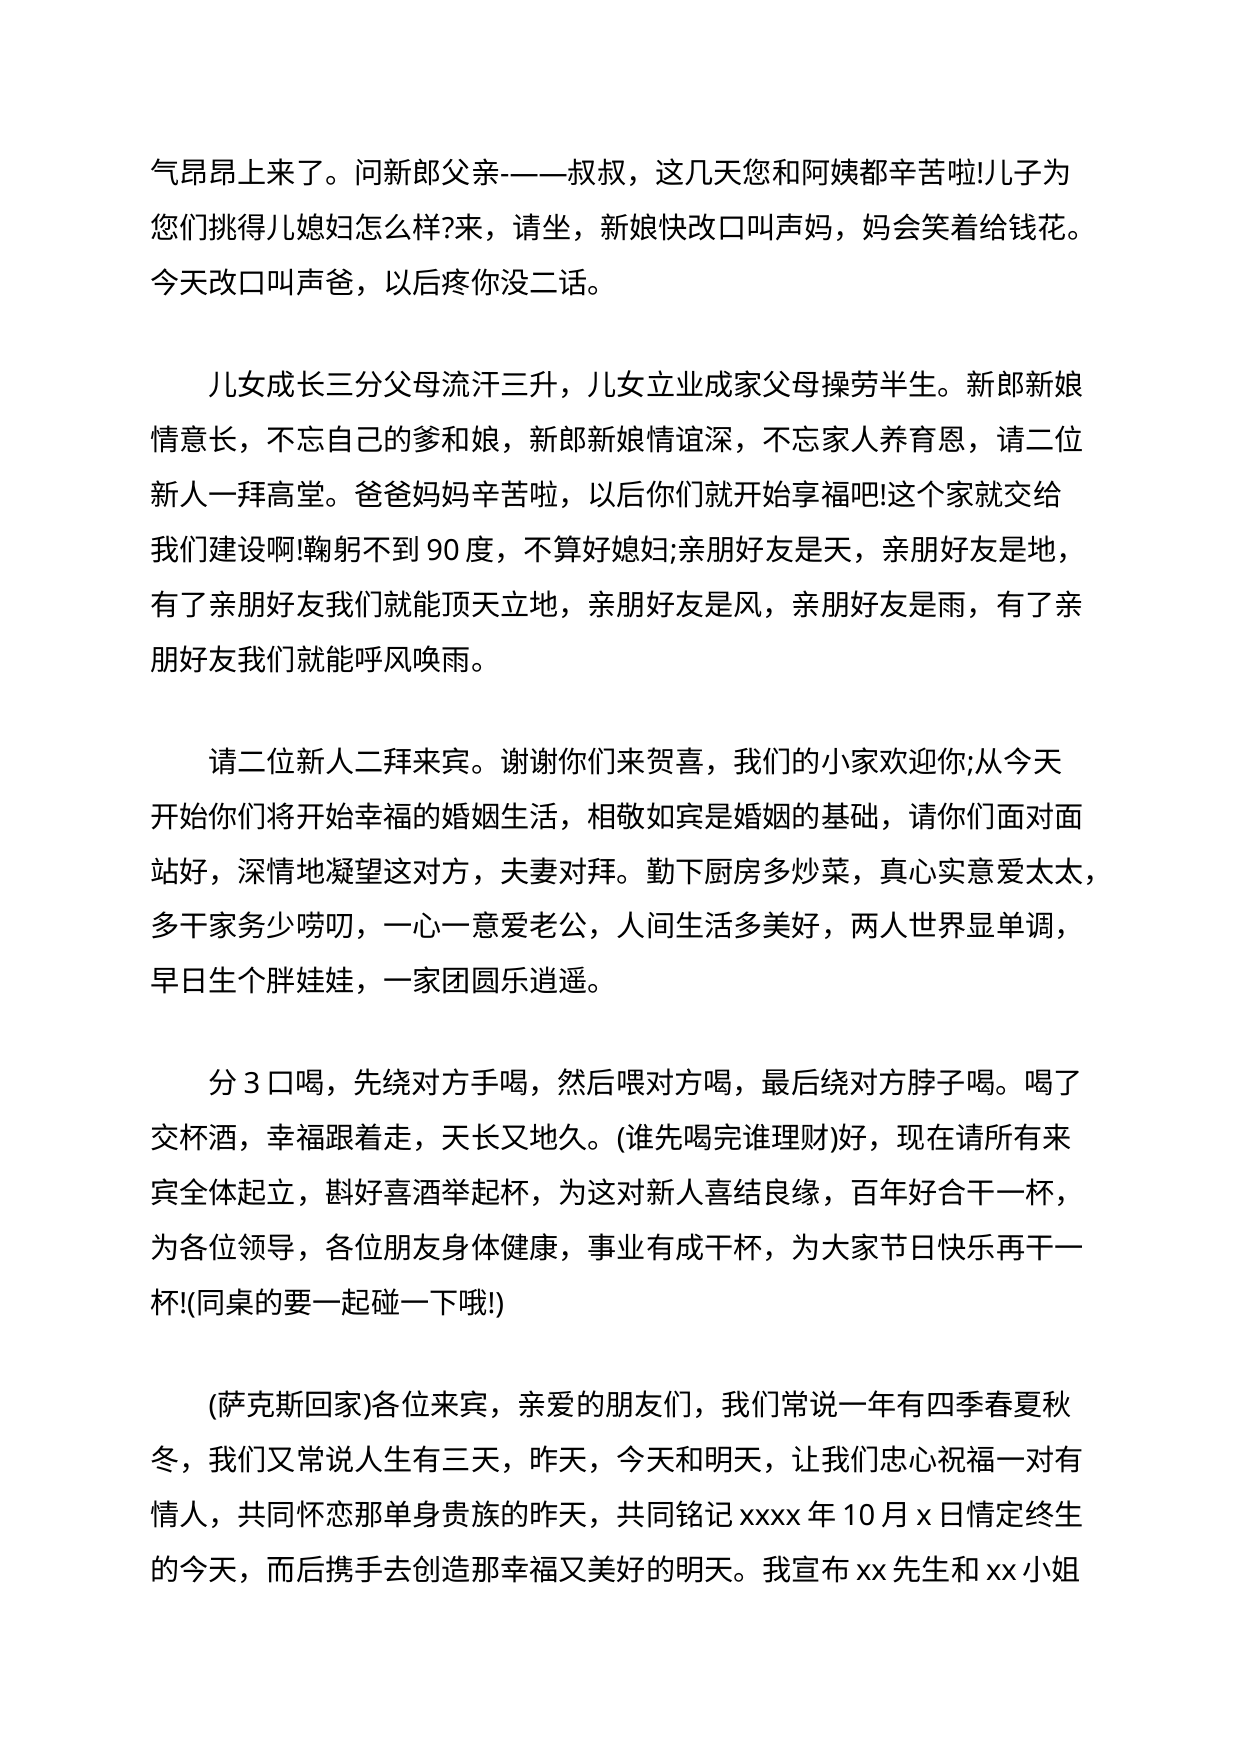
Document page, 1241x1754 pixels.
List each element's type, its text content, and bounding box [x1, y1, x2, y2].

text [150, 1381, 1090, 1589]
text 请二位新人二拜来宾。谢谢你们来贺喜，我们的小家欢迎你;从今天开始你们将开始幸福的婚姻生活，相敬如宾是婚姻的基础，请你们面对面站好，深情地凝望这对方，夫妻对拜。勤下厨房多炒菜，真心实意爱太太，多干家务少唠叨，一心一意爱老公，人间生活多美好，两人世界显单调，早日生个胖娃娃，一家团圆乐逍遥。 [150, 738, 1090, 1000]
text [150, 150, 1090, 302]
text 儿女成长三分父母流汗三升，儿女立业成家父母操劳半生。新郎新娘情意长，不忘自己的爹和娘，新郎新娘情谊深，不忘家人养育恩，请二位新人一拜高堂。爸爸妈妈辛苦啦，以后你们就开始享福吧!这个家就交给我们建设啊!鞠躬不到90度，不算好媳妇;亲朋好友是天，亲朋好友是地，有了亲朋好友我们就能顶天立地，亲朋好友是风，亲朋好友是雨，有了亲朋好友我们就能呼风唤雨。 [150, 362, 1090, 679]
text 分3口喝，先绕对方手喝，然后喂对方喝，最后绕对方脖子喝。喝了交杯酒，幸福跟着走，天长又地久。(谁先喝完谁理财)好，现在请所有来宾全体起立，斟好喜酒举起杯，为这对新人喜结良缘，百年好合干一杯，为各位领导，各位朋友身体健康，事业有成干杯，为大家节日快乐再干一杯!(同桌的要一起碰一下哦!) [150, 1060, 1090, 1322]
